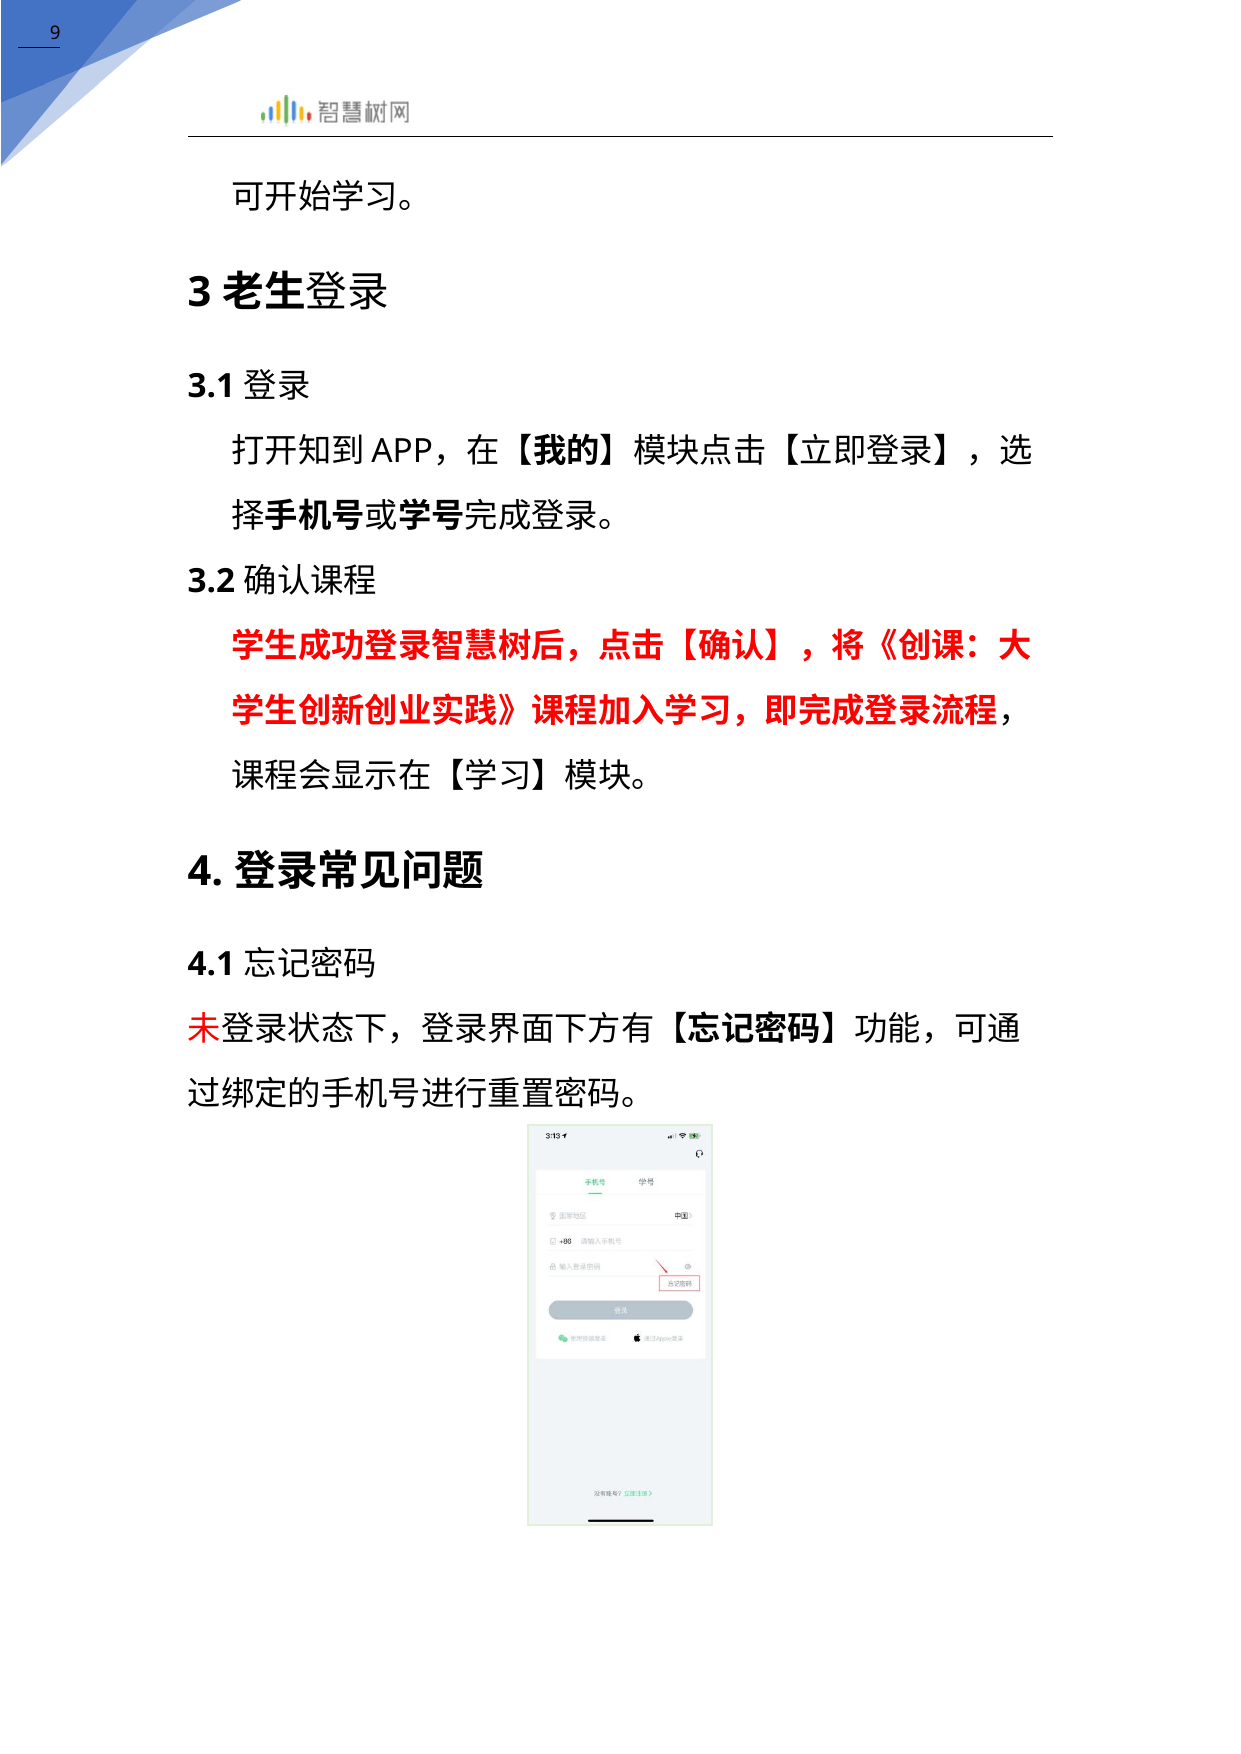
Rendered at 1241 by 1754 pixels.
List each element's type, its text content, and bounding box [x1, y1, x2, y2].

text 未登录状态下，登录界面下方有【忘记密码】功能，可通过绑定的手机号进行重置密码。 [187, 994, 1053, 1124]
picture [529, 1126, 711, 1524]
text 4.1 忘记密码 [187, 929, 1053, 994]
picture [1, 0, 243, 168]
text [231, 162, 1053, 227]
text 打开知到APP，在【我的】模块点击【立即登录】，选择手机号或学号完成登录。 [231, 415, 1053, 545]
text 3.1 登录 [187, 350, 1053, 415]
text 学生成功登录智慧树后，点击【确认】，将《创课：大学生创新创业实践》课程加入学习，即完成登录流程，课程会显示在【学习】模块。 [231, 610, 1053, 805]
picture [250, 88, 417, 134]
subtitle 3 老生登录 [187, 256, 1053, 321]
subtitle 4. 登录常见问题 [187, 834, 1053, 899]
text 3.2 确认课程 [187, 545, 1053, 610]
